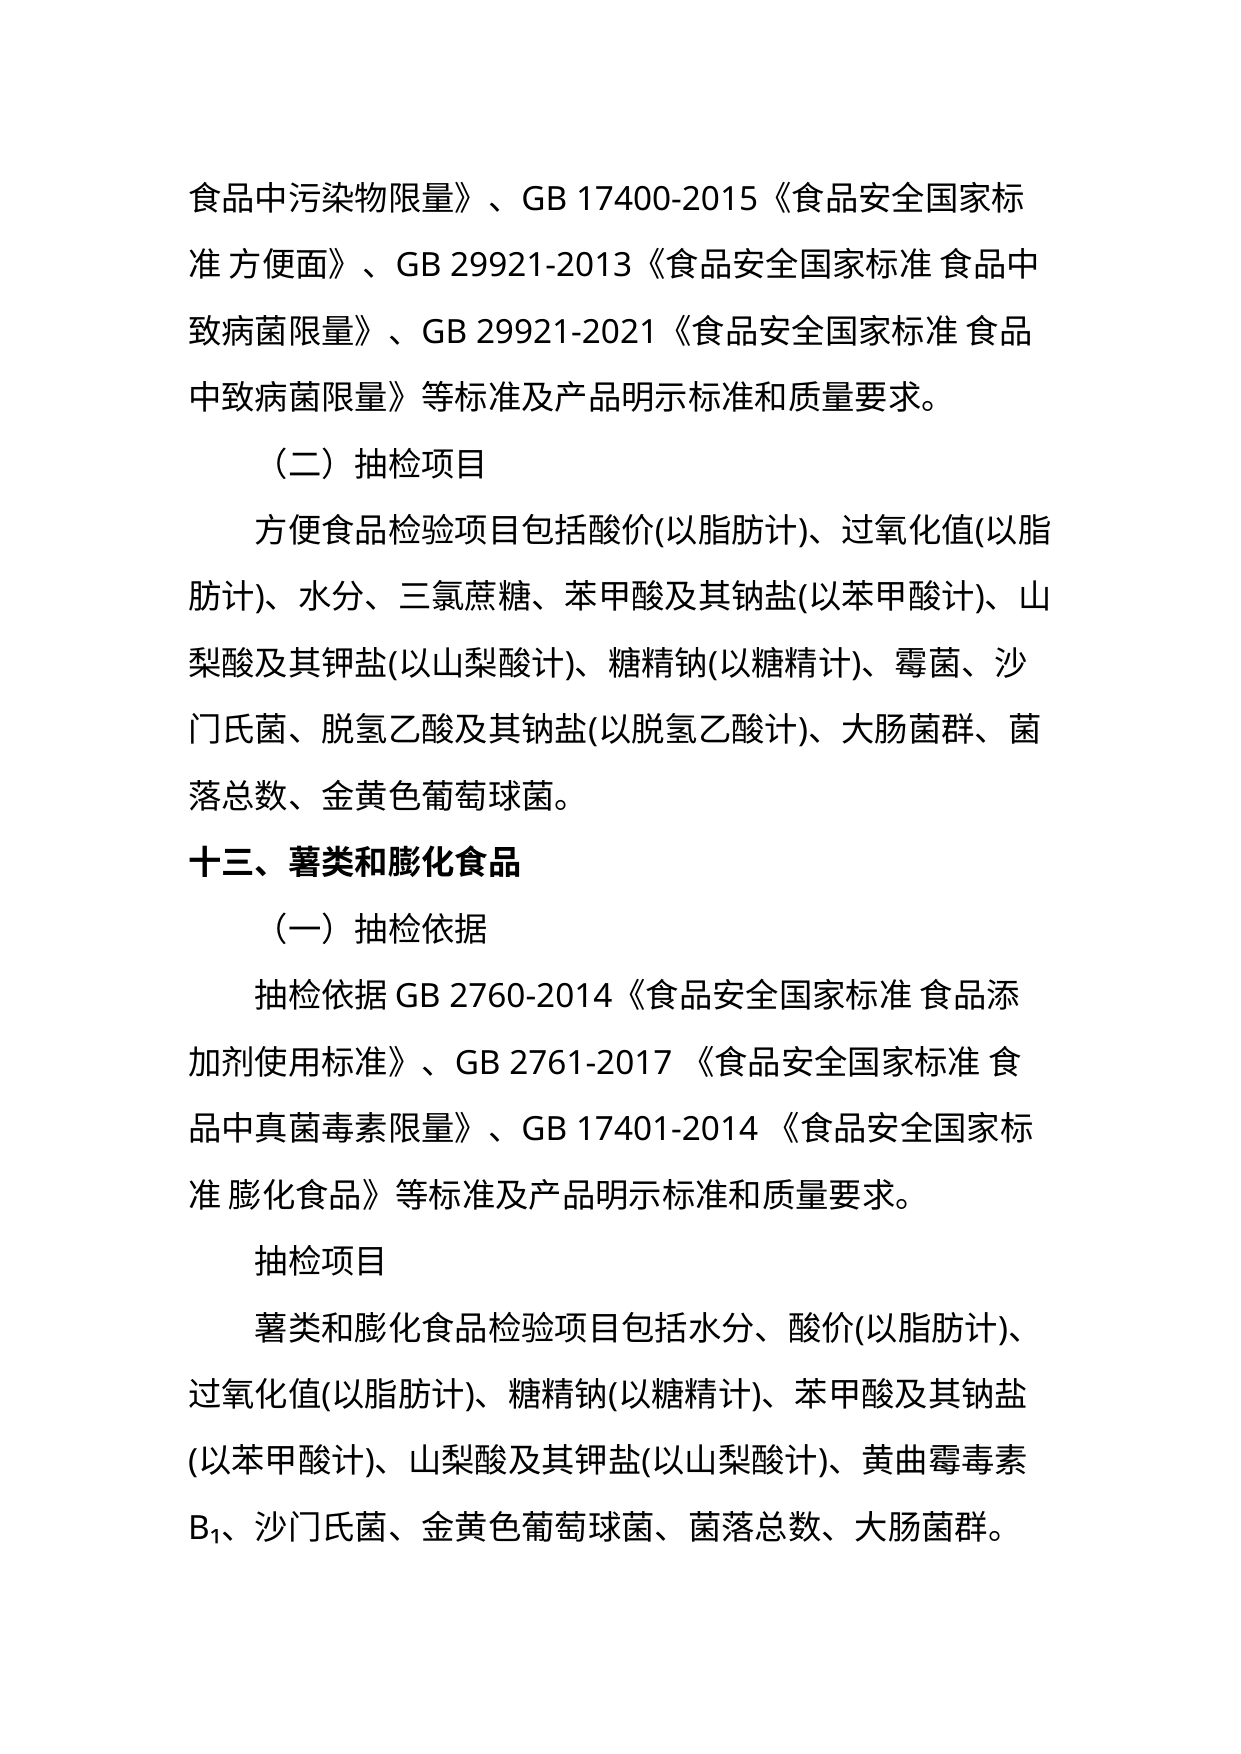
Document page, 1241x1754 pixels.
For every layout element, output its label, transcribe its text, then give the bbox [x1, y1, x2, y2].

text 十三、薯类和膨化食品 [188, 827, 1052, 893]
text 抽检依据GB 2760-2014《食品安全国家标准 食品添加剂使用标准》、GB 2761-2017 《食品安全国家标准 食品中真菌毒素限量》、GB 17401-2014 《食品安全国家标准 膨化食品》等标准及产品明示标准和质量要求。 [188, 960, 1052, 1226]
text 薯类和膨化食品检验项目包括水分、酸价(以脂肪计)、过氧化值(以脂肪计)、糖精钠(以糖精计)、苯甲酸及其钠盐(以苯甲酸计)、山梨酸及其钾盐(以山梨酸计)、黄曲霉毒素B₁、沙门氏菌、金黄色葡萄球菌、菌落总数、大肠菌群。 [188, 1292, 1052, 1558]
text （二）抽检项目 [188, 428, 1052, 495]
text 抽检项目 [188, 1226, 1052, 1292]
text 方便食品检验项目包括酸价(以脂肪计)、过氧化值(以脂肪计)、水分、三氯蔗糖、苯甲酸及其钠盐(以苯甲酸计)、山梨酸及其钾盐(以山梨酸计)、糖精钠(以糖精计)、霉菌、沙门氏菌、脱氢乙酸及其钠盐(以脱氢乙酸计)、大肠菌群、菌落总数、金黄色葡萄球菌。 [188, 495, 1052, 827]
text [188, 162, 1052, 428]
text （一）抽检依据 [188, 893, 1052, 960]
